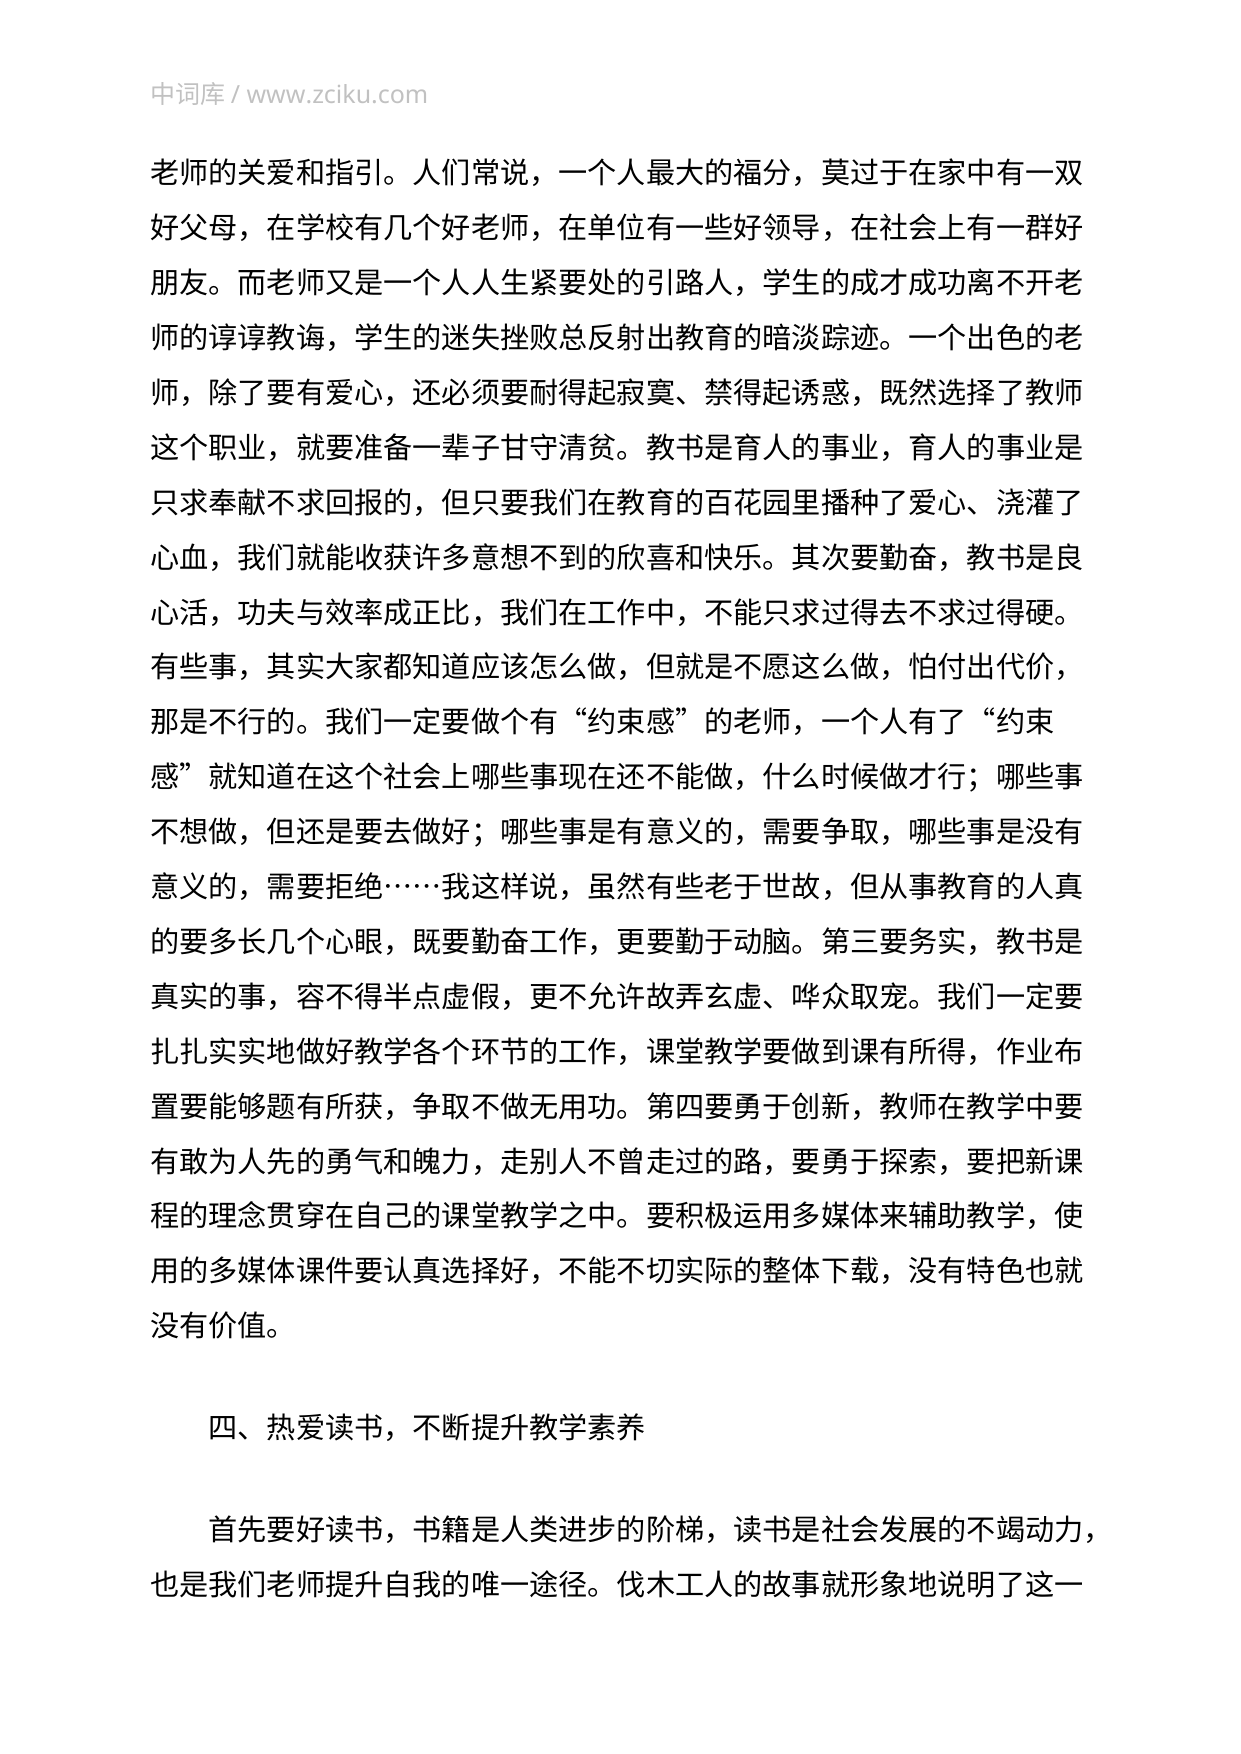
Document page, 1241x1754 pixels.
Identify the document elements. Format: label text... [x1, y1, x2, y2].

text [150, 1506, 1090, 1603]
text 四、热爱读书，不断提升教学素养 [150, 1404, 1090, 1447]
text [150, 150, 1090, 1345]
